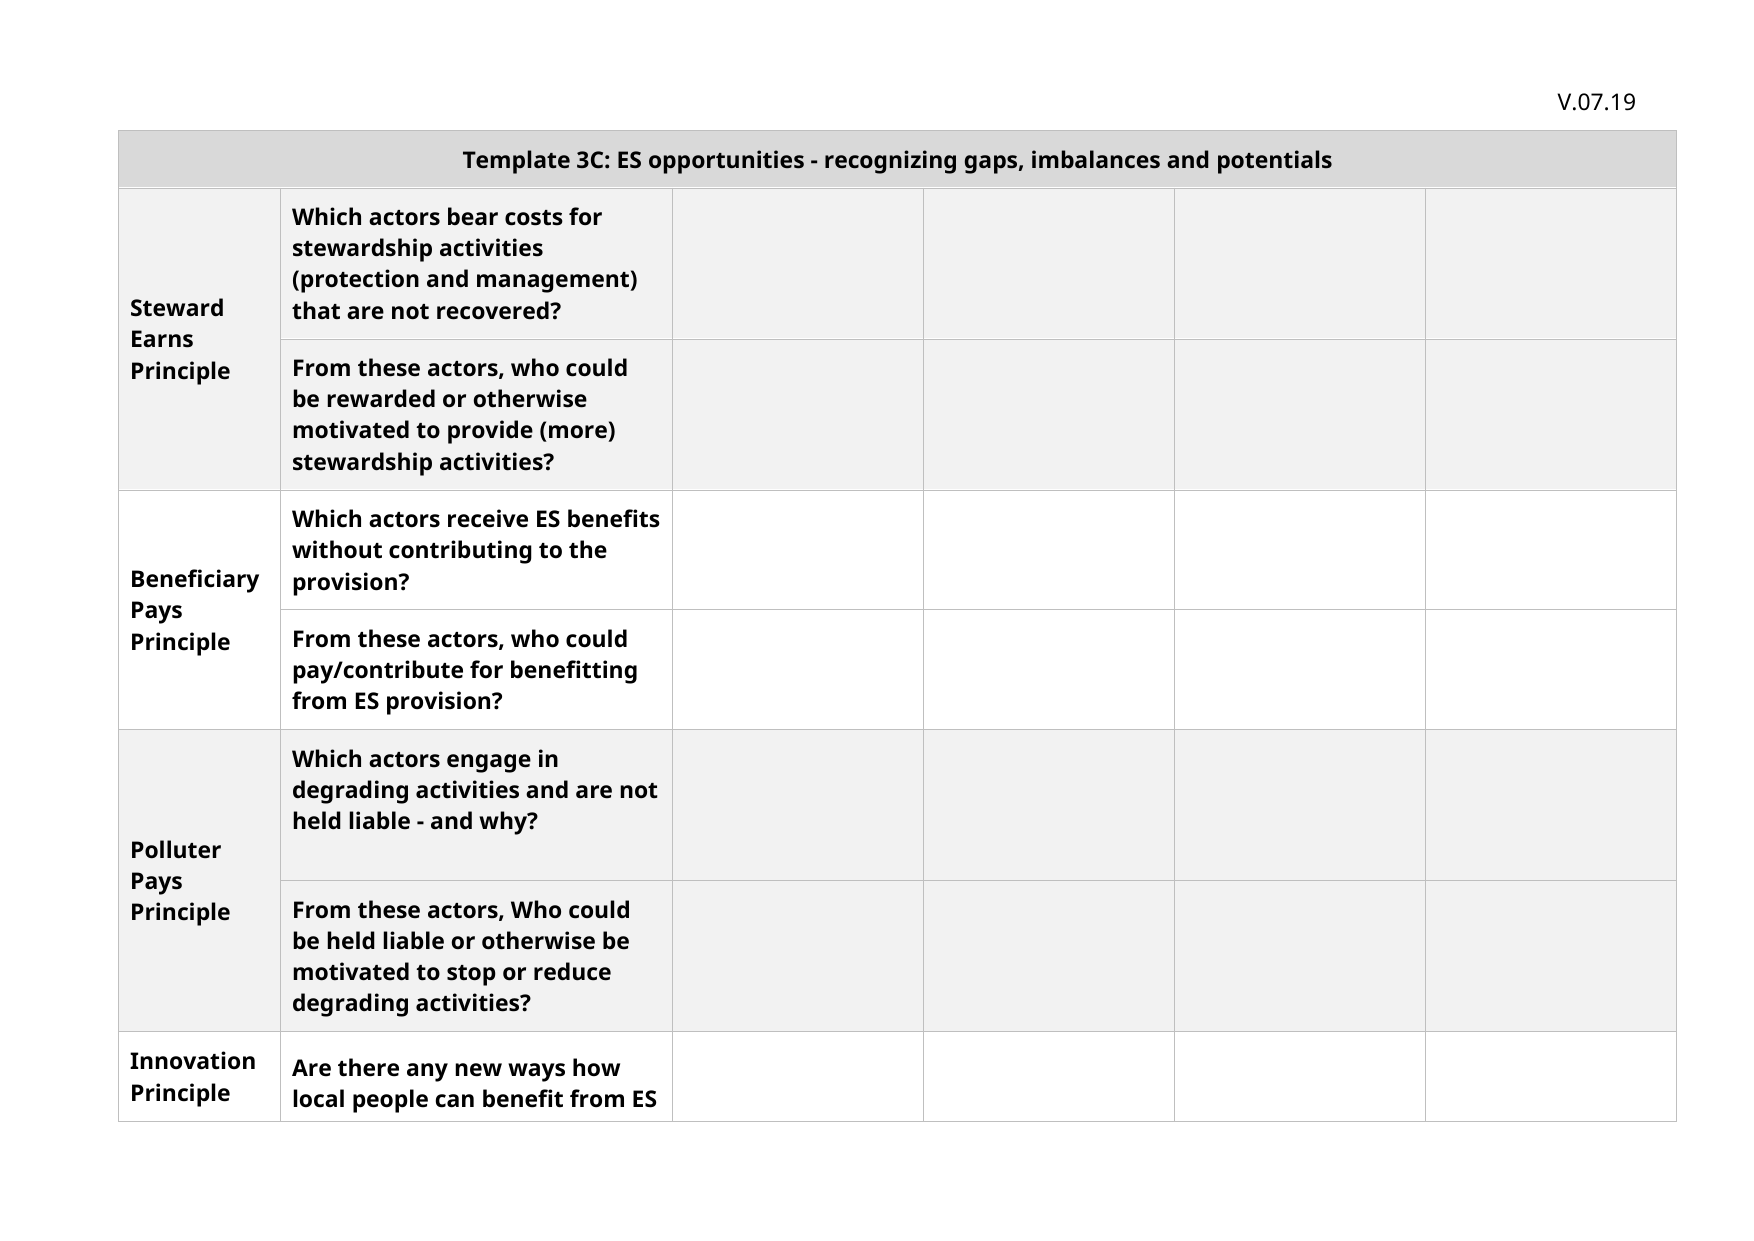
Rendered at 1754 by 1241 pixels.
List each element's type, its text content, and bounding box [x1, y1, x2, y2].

table_cell [924, 340, 1174, 489]
table_cell [673, 340, 923, 489]
table_cell [673, 189, 923, 338]
table_cell Which actors receive ES benefits without contributing to the provision? [281, 491, 672, 609]
table_cell [1426, 491, 1676, 609]
table_cell From these actors, who could be rewarded or otherwise motivated to provide (more) stewardship activities? [281, 340, 672, 489]
table_cell [673, 1032, 923, 1121]
table_cell Beneficiary Pays Principle [119, 491, 280, 729]
table_cell [673, 730, 923, 880]
table_cell [1175, 610, 1425, 729]
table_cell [281, 1032, 672, 1121]
table_cell [924, 189, 1174, 338]
table_cell [1426, 1032, 1676, 1121]
table_cell [1175, 491, 1425, 609]
table_cell [924, 730, 1174, 880]
table_cell [673, 610, 923, 729]
table_cell [673, 881, 923, 1031]
table_cell [1175, 1032, 1425, 1121]
table_cell [1426, 189, 1676, 338]
table_cell Which actors engage in degrading activities and are not held liable - and why? [281, 730, 672, 880]
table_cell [119, 1032, 280, 1121]
table_header Template 3C: ES opportunities - recognizing gaps, imbalances and potentials [119, 131, 1676, 187]
table_cell Steward Earns Principle [119, 189, 280, 489]
table_cell [1175, 881, 1425, 1031]
table_cell [1426, 881, 1676, 1031]
table_cell [1426, 340, 1676, 489]
table_cell Polluter Pays Principle [119, 730, 280, 1031]
table_cell [924, 491, 1174, 609]
table_cell Which actors bear costs for stewardship activities (protection and management) that are not recovered? [281, 189, 672, 338]
table_cell From these actors, who could pay/contribute for benefitting from ES provision? [281, 610, 672, 729]
table_cell From these actors, Who could be held liable or otherwise be motivated to stop or reduce degrading activities? [281, 881, 672, 1031]
table_cell [924, 1032, 1174, 1121]
table_cell [1426, 730, 1676, 880]
table_cell [1175, 189, 1425, 338]
table_cell [673, 491, 923, 609]
table_cell [1426, 610, 1676, 729]
table_cell [924, 881, 1174, 1031]
table_cell [924, 610, 1174, 729]
table_cell [1175, 340, 1425, 489]
table_cell [1175, 730, 1425, 880]
